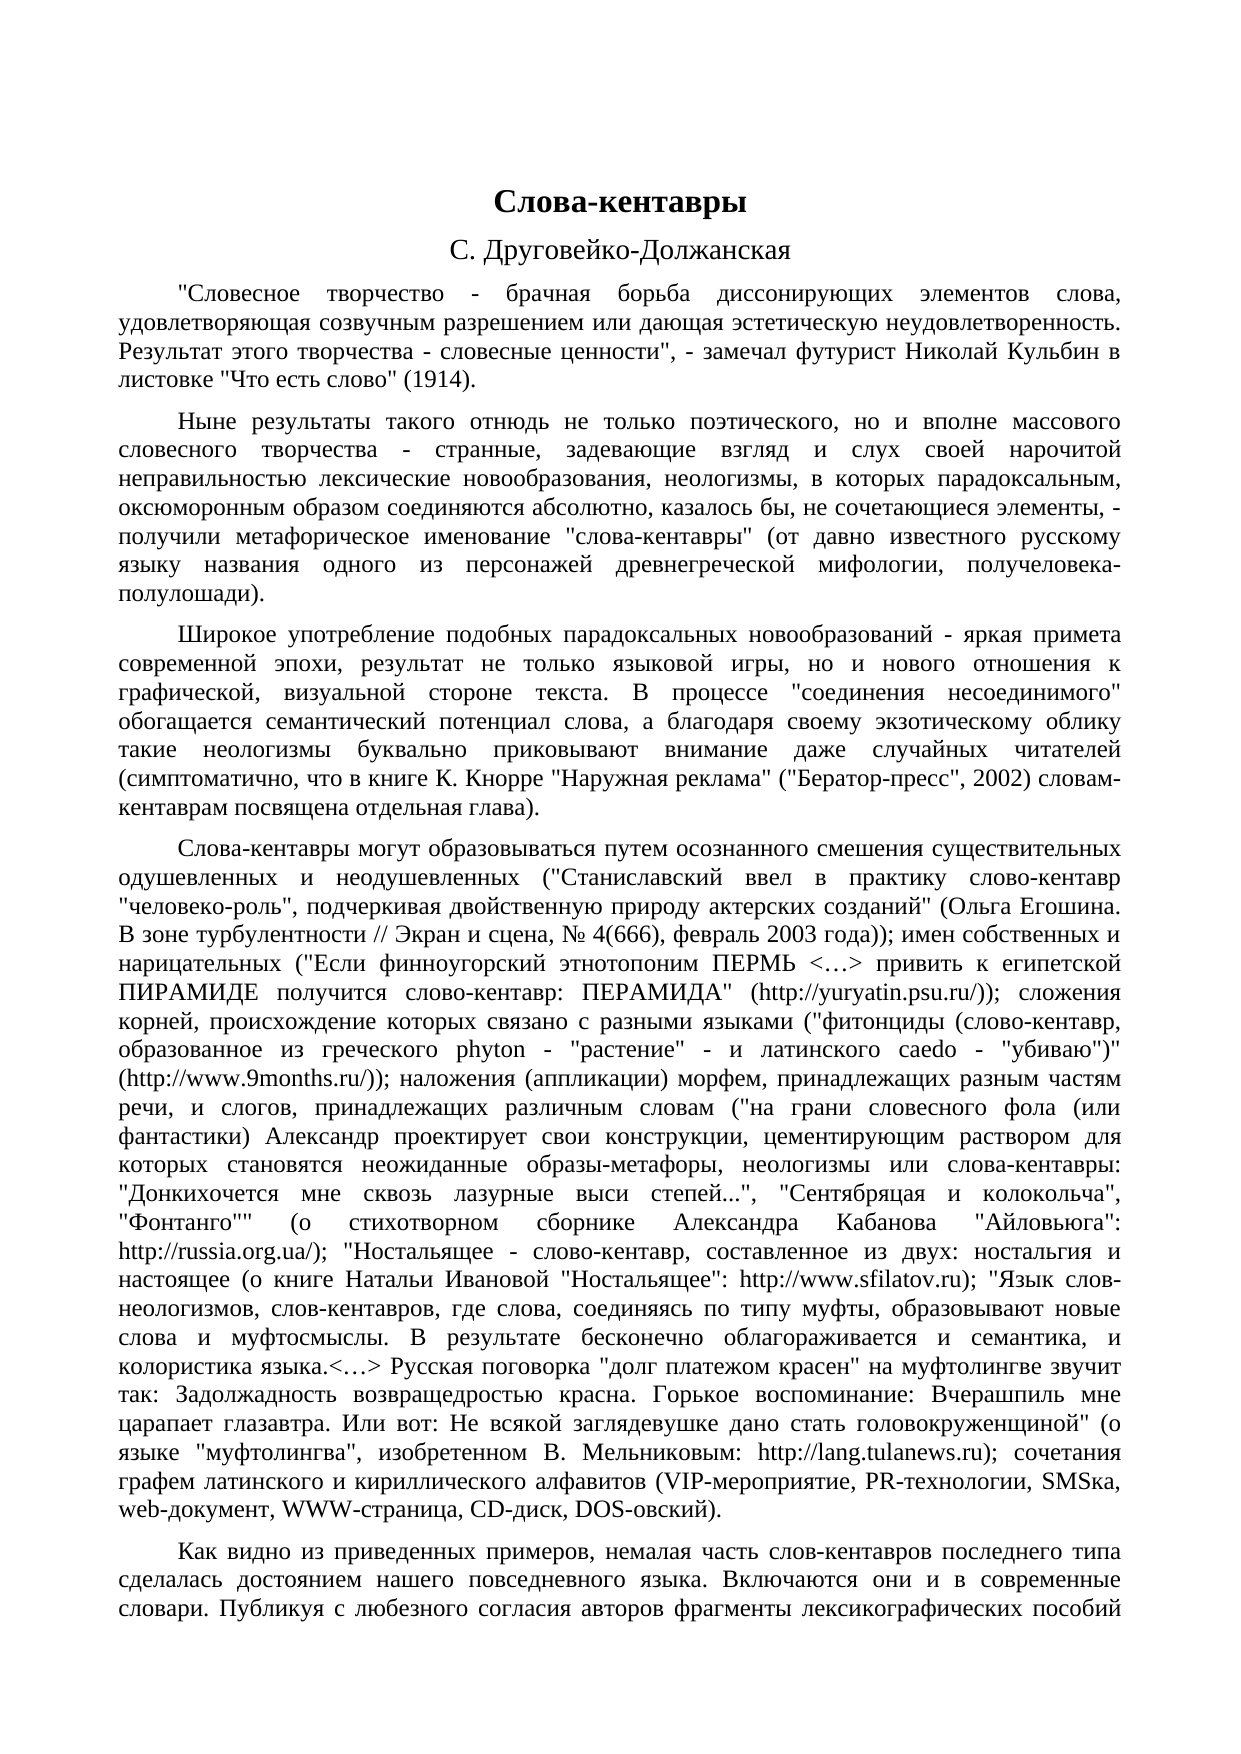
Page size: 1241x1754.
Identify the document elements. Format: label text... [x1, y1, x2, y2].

text "Словесное творчество - брачная борьба диссонирующих элементов слова, удовлетворяющая созвучным разрешением или дающая эстетическую неудовлетворенность. Результат этого творчества - словесные ценности", - замечал футурист Николай Кульбин в листовке "Что есть слово" (1914). [118, 278, 1122, 393]
text Слова-кентавры могут образовываться путем осознанного смешения существительных одушевленных и неодушевленных ("Станиславский ввел в практику слово-кентавр "человеко-роль", подчеркивая двойственную природу актерских созданий" (Ольга Егошина. В зоне турбулентности // Экран и сцена, № 4(666), февраль 2003 года)); имен собственных и нарицательных ("Если финноугорский этнотопоним ПЕРМЬ <…> привить к египетской ПИРАМИДЕ получится слово-кентавр: ПЕРАМИДА" (http://yuryatin.psu.ru/)); сложения корней, происхождение которых связано с разными языками ("фитонциды (слово-кентавр, образованное из греческого phyton - "растение" - и латинского caedo - "убиваю")" (http://www.9months.ru/)); наложения (аппликации) морфем, принадлежащих разным частям речи, и слогов, принадлежащих различным словам ("на грани словесного фола (или фантастики) Александр проектирует свои конструкции, цементирующим раствором для которых становятся неожиданные образы-метафоры, неологизмы или слова-кентавры: "Донкихочется мне сквозь лазурные выси степей...", "Сентябряцая и колокольча", "Фонтанго"" (о стихотворном сборнике Александра Кабанова "Айловьюга": http://russia.org.ua/); "Ностальящее - слово-кентавр, составленное из двух: ностальгия и настоящее (о книге Натальи Ивановой "Ностальящее": http://www.sfilatov.ru); "Язык слов-неологизмов, слов-кентавров, где слова, соединяясь по типу муфты, образовывают новые слова и муфтосмыслы. В результате бесконечно облагораживается и семантика, и колористика языка.<…> Русская поговорка "долг платежом красен" на муфтолингве звучит так: Задолжадность возвращедростью красна. Горькое воспоминание: Вчерашпиль мне царапает глазавтра. Или вот: Не всякой заглядевушке дано стать головокруженщиной" (о языке "муфтолингва", изобретенном В. Мельниковым: http://lang.tulanews.ru); сочетания графем латинского и кириллического алфавитов (VIP-мероприятие, PR-технологии, SMSка, web-документ, WWW-страница, CD-диск, DOS-овский). [118, 833, 1122, 1523]
text Ныне результаты такого отнюдь не только поэтического, но и вполне массового словесного творчества - странные, задевающие взгляд и слух своей нарочитой неправильностью лексические новообразования, неологизмы, в которых парадоксальным, оксюморонным образом соединяются абсолютно, казалось бы, не сочетающиеся элементы, - получили метафорическое именование "слова-кентавры" (от давно известного русскому языку названия одного из персонажей древнегреческой мифологии, получеловека-полулошади). [118, 406, 1122, 607]
text Слова-кентавры [118, 181, 1122, 220]
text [118, 1536, 1122, 1622]
text Широкое употребление подобных парадоксальных новообразований - яркая примета современной эпохи, результат не только языковой игры, но и нового отношения к графической, визуальной стороне текста. В процессе "соединения несоединимого" обогащается семантический потенциал слова, а благодаря своему экзотическому облику такие неологизмы буквально приковывают внимание даже случайных читателей (симптоматично, что в книге К. Кнорре "Наружная реклама" ("Бератор-пресс", 2002) словам-кентаврам посвящена отдельная глава). [118, 619, 1122, 821]
text С. Друговейко-Должанская [118, 232, 1122, 266]
